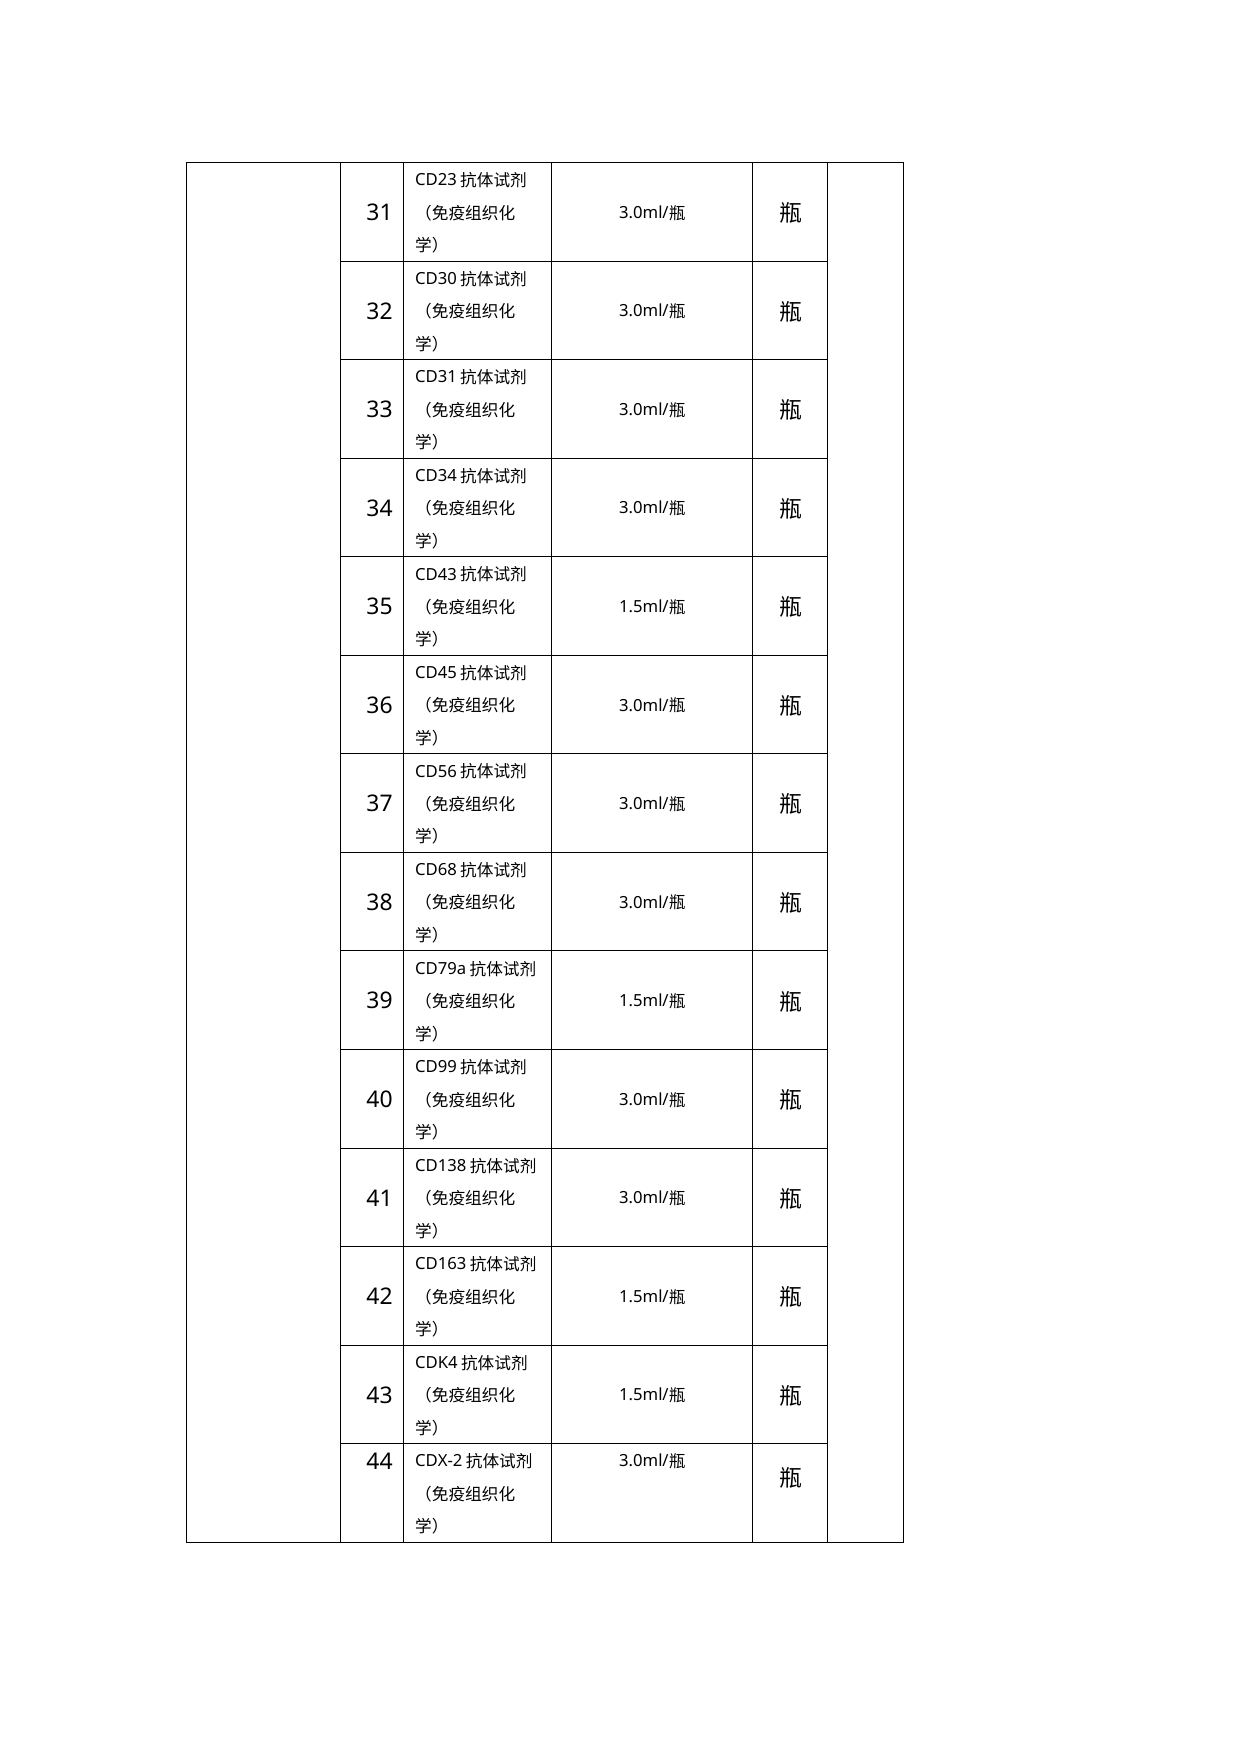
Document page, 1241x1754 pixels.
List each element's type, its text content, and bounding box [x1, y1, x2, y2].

table_cell 3.0ml/瓶 [552, 360, 752, 458]
table_cell 3.0ml/瓶 [552, 754, 752, 852]
table_cell CD163抗体试剂（免疫组织化学） [404, 1247, 551, 1344]
table_cell CDX-2抗体试剂（免疫组织化学） [404, 1444, 551, 1542]
table_cell CD23抗体试剂（免疫组织化学） [404, 163, 551, 261]
table_cell 1.5ml/瓶 [552, 951, 752, 1049]
table_cell CD43抗体试剂（免疫组织化学） [404, 557, 551, 655]
table_cell 39 [341, 951, 403, 1049]
table_cell CD31抗体试剂（免疫组织化学） [404, 360, 551, 458]
table_cell 瓶 [753, 1346, 827, 1443]
table_cell 瓶 [753, 656, 827, 753]
table_cell 瓶 [753, 1247, 827, 1344]
table_cell 瓶 [753, 1050, 827, 1147]
table_cell 瓶 [753, 853, 827, 950]
table_cell 3.0ml/瓶 [552, 262, 752, 359]
table_cell 瓶 [753, 459, 827, 556]
table_cell 35 [341, 557, 403, 655]
table_cell 1.5ml/瓶 [552, 1346, 752, 1443]
table_cell 40 [341, 1050, 403, 1147]
table_cell 32 [341, 262, 403, 359]
table_cell 3.0ml/瓶 [552, 853, 752, 950]
table_cell CD30抗体试剂（免疫组织化学） [404, 262, 551, 359]
table_cell 36 [341, 656, 403, 753]
table_cell 1.5ml/瓶 [552, 557, 752, 655]
table_cell 瓶 [753, 557, 827, 655]
table_cell 瓶 [753, 360, 827, 458]
table_cell 1.5ml/瓶 [552, 1247, 752, 1344]
table_cell 37 [341, 754, 403, 852]
table_cell 41 [341, 1149, 403, 1246]
table_cell 3.0ml/瓶 [552, 163, 752, 261]
table_cell 瓶 [753, 754, 827, 852]
table_cell 3.0ml/瓶 [552, 1149, 752, 1246]
table_cell 3.0ml/瓶 [552, 1444, 752, 1542]
table_cell 31 [341, 163, 403, 261]
table_cell 43 [341, 1346, 403, 1443]
table_cell CD45抗体试剂（免疫组织化学） [404, 656, 551, 753]
table_cell 42 [341, 1247, 403, 1344]
table_cell 34 [341, 459, 403, 556]
table_cell CD56抗体试剂（免疫组织化学） [404, 754, 551, 852]
table_cell 38 [341, 853, 403, 950]
table_cell 3.0ml/瓶 [552, 1050, 752, 1147]
table_cell 3.0ml/瓶 [552, 656, 752, 753]
table_cell CD68抗体试剂（免疫组织化学） [404, 853, 551, 950]
table_cell 44 [341, 1444, 403, 1542]
table_cell CDK4抗体试剂（免疫组织化学） [404, 1346, 551, 1443]
table_cell CD79a抗体试剂（免疫组织化学） [404, 951, 551, 1049]
table_cell CD34抗体试剂（免疫组织化学） [404, 459, 551, 556]
table_cell 3.0ml/瓶 [552, 459, 752, 556]
table_cell 瓶 [753, 951, 827, 1049]
table_cell 33 [341, 360, 403, 458]
table_cell 瓶 [753, 1444, 827, 1542]
table_cell CD99抗体试剂（免疫组织化学） [404, 1050, 551, 1147]
table_cell 瓶 [753, 1149, 827, 1246]
table_cell 瓶 [753, 262, 827, 359]
table_cell CD138抗体试剂（免疫组织化学） [404, 1149, 551, 1246]
table_cell 瓶 [753, 163, 827, 261]
